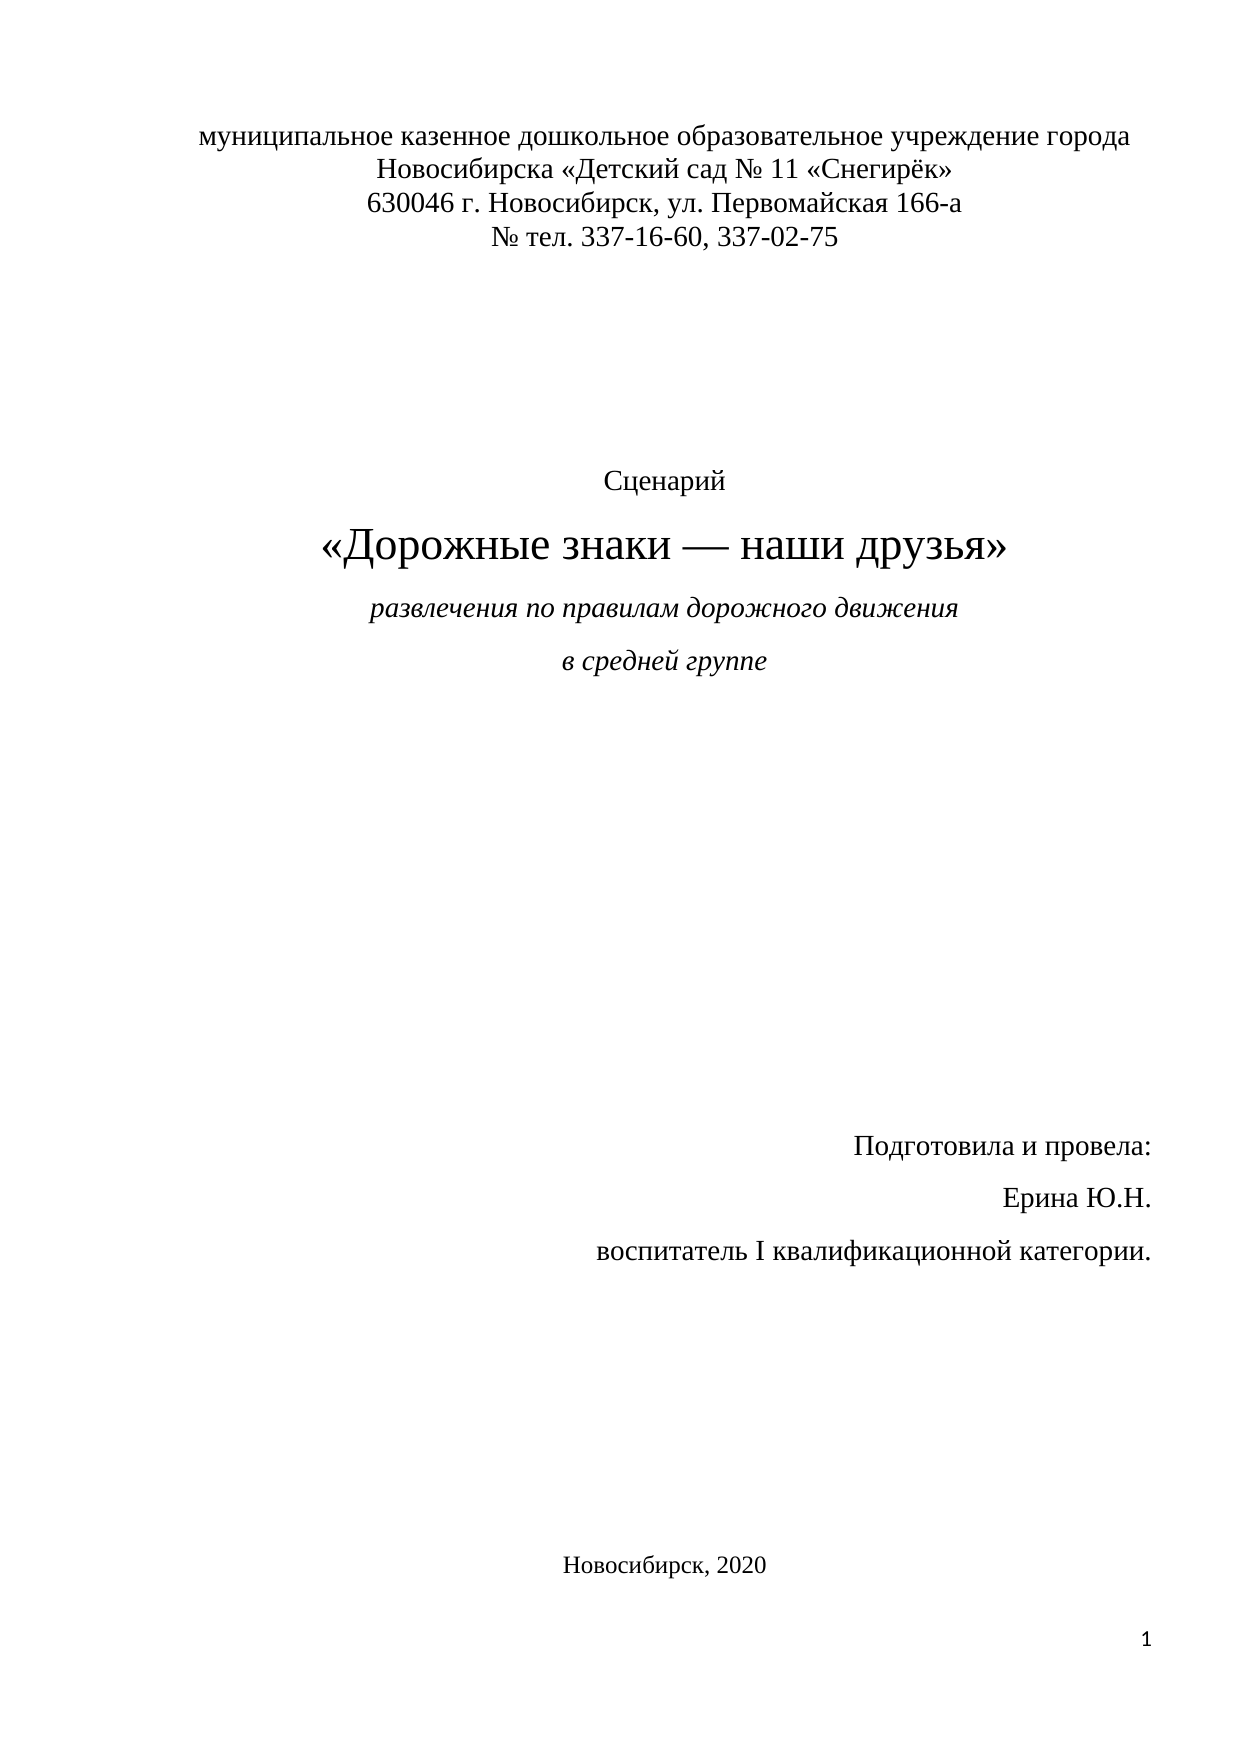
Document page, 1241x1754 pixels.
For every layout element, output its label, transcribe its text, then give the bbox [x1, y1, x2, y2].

text воспитатель I квалификационной категории. [177, 1233, 1152, 1267]
text развлечения по правилам дорожного движения [177, 590, 1152, 623]
text муниципальное казенное дошкольное образовательное учреждение города Новосибирска «Детский сад № 11 «Снегирёк» [177, 118, 1152, 185]
text Сценарий [177, 463, 1152, 497]
text «Дорожные знаки — наши друзья» [177, 516, 1152, 569]
text Ерина Ю.Н. [177, 1181, 1152, 1214]
text № тел. 337-16-60, 337-02-75 [177, 219, 1152, 252]
text в средней группе [177, 643, 1152, 676]
text Подготовила и провела: [177, 1128, 1152, 1161]
text Новосибирск, 2020 [177, 1550, 1152, 1579]
text 630046 г. Новосибирск, ул. Первомайская 166-а [177, 185, 1152, 219]
